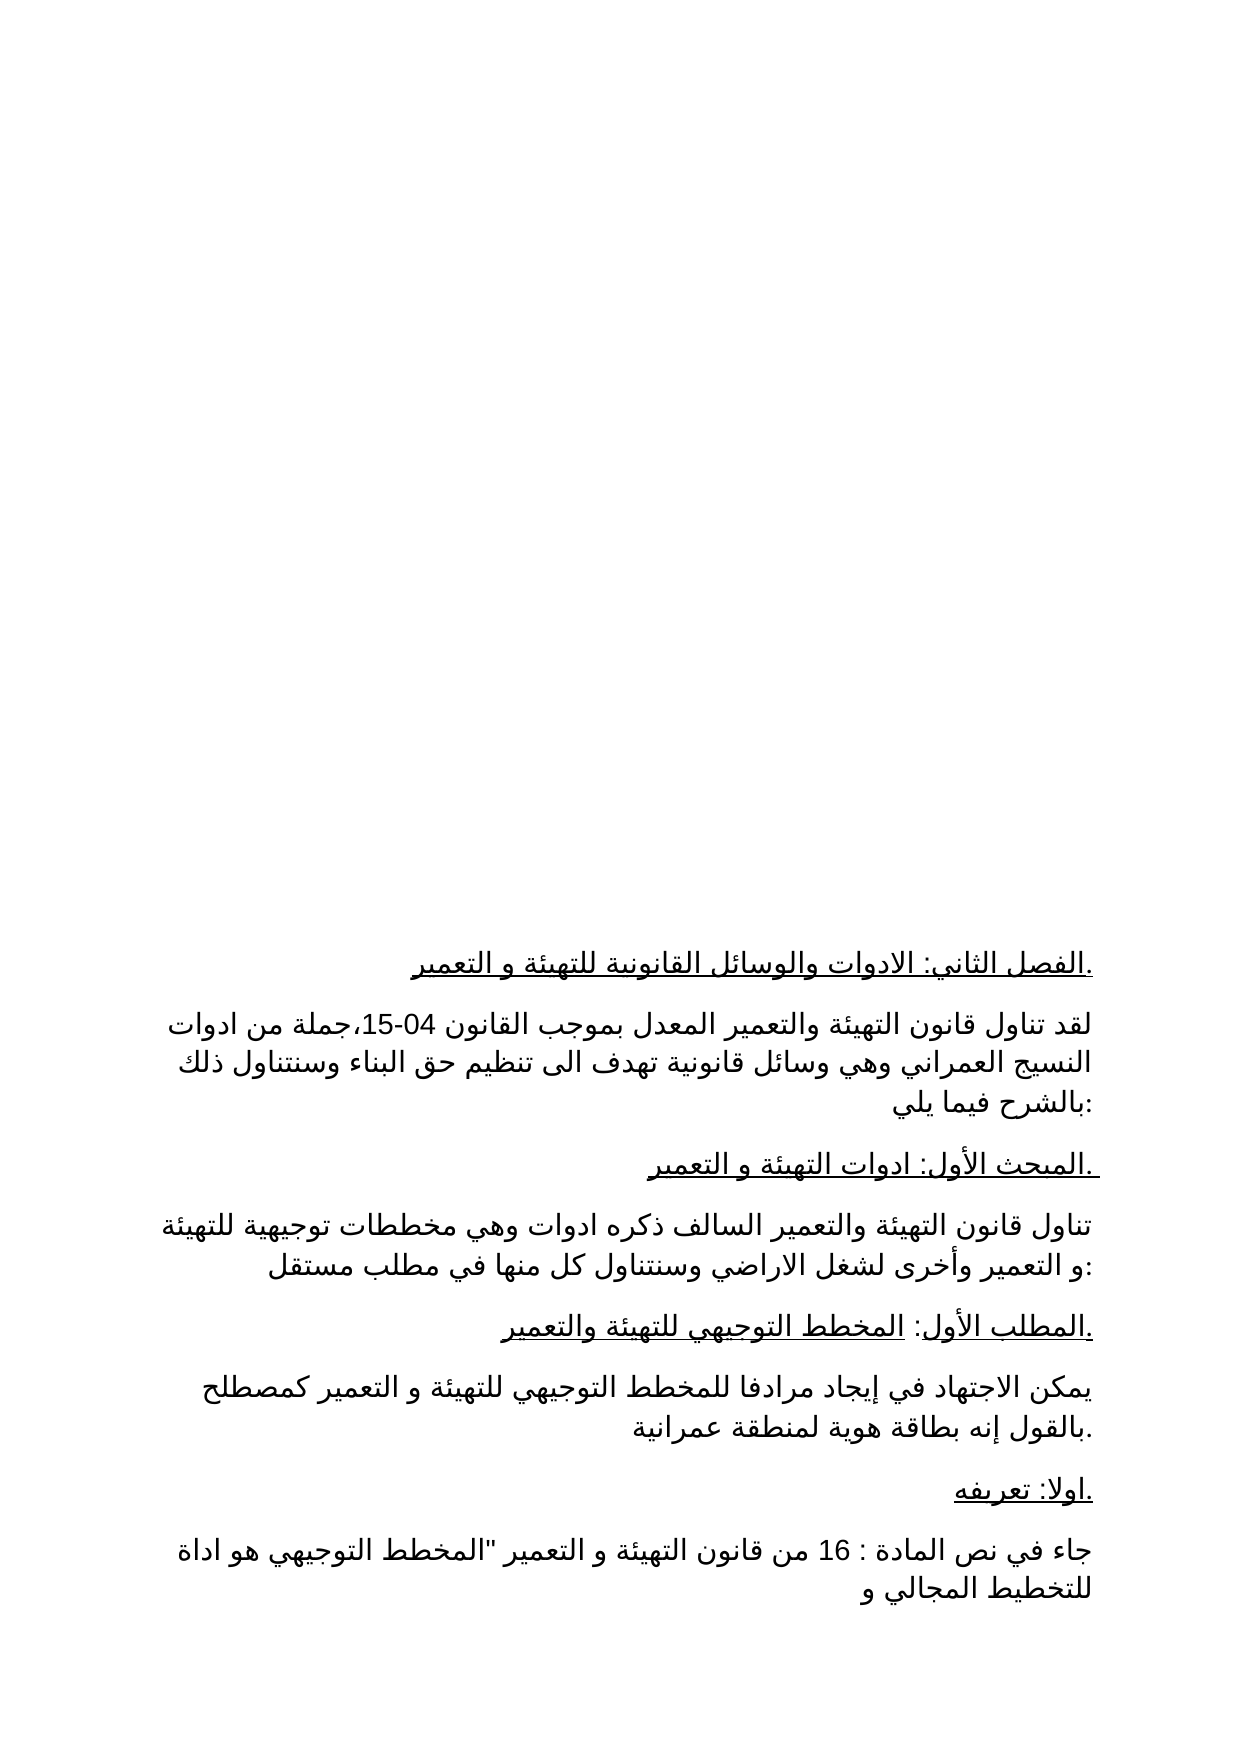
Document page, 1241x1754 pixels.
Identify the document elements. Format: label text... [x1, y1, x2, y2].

text يمكن الاجتهاد في إيجاد مرادفا للمخطط التوجيهي للتهيئة و التعمير كمصطلح بالقول إنه بطاقة هوية لمنطقة عمرانية. [148, 1370, 1093, 1445]
text تناول قانون التهيئة والتعمير السالف ذكره ادوات وهي مخططات توجيهية للتهيئة و التعمير وأخرى لشغل الاراضي وسنتناول كل منها في مطلب مستقل: [148, 1208, 1093, 1282]
text جاء في نص المادة : 16 من قانون التهيئة و التعمير "المخطط التوجيهي هو اداة للتخطيط المجالي و [148, 1533, 1093, 1605]
text المطلب الأول: المخطط التوجيهي للتهيئة والتعمير. [148, 1308, 1093, 1344]
text اولا: تعريفه. [148, 1471, 1093, 1506]
text لقد تناول قانون التهيئة والتعمير المعدل بموجب القانون 04-15،جملة من ادوات النسيج العمراني وهي وسائل قانونية تهدف الى تنظيم حق البناء وسنتناول ذلك بالشرح فيما يلي: [148, 1007, 1093, 1120]
text المبحث الأول: ادوات التهيئة و التعمير. [148, 1146, 1093, 1182]
text الفصل الثاني: الادوات والوسائل القانونية للتهيئة و التعمير. [148, 945, 1093, 981]
